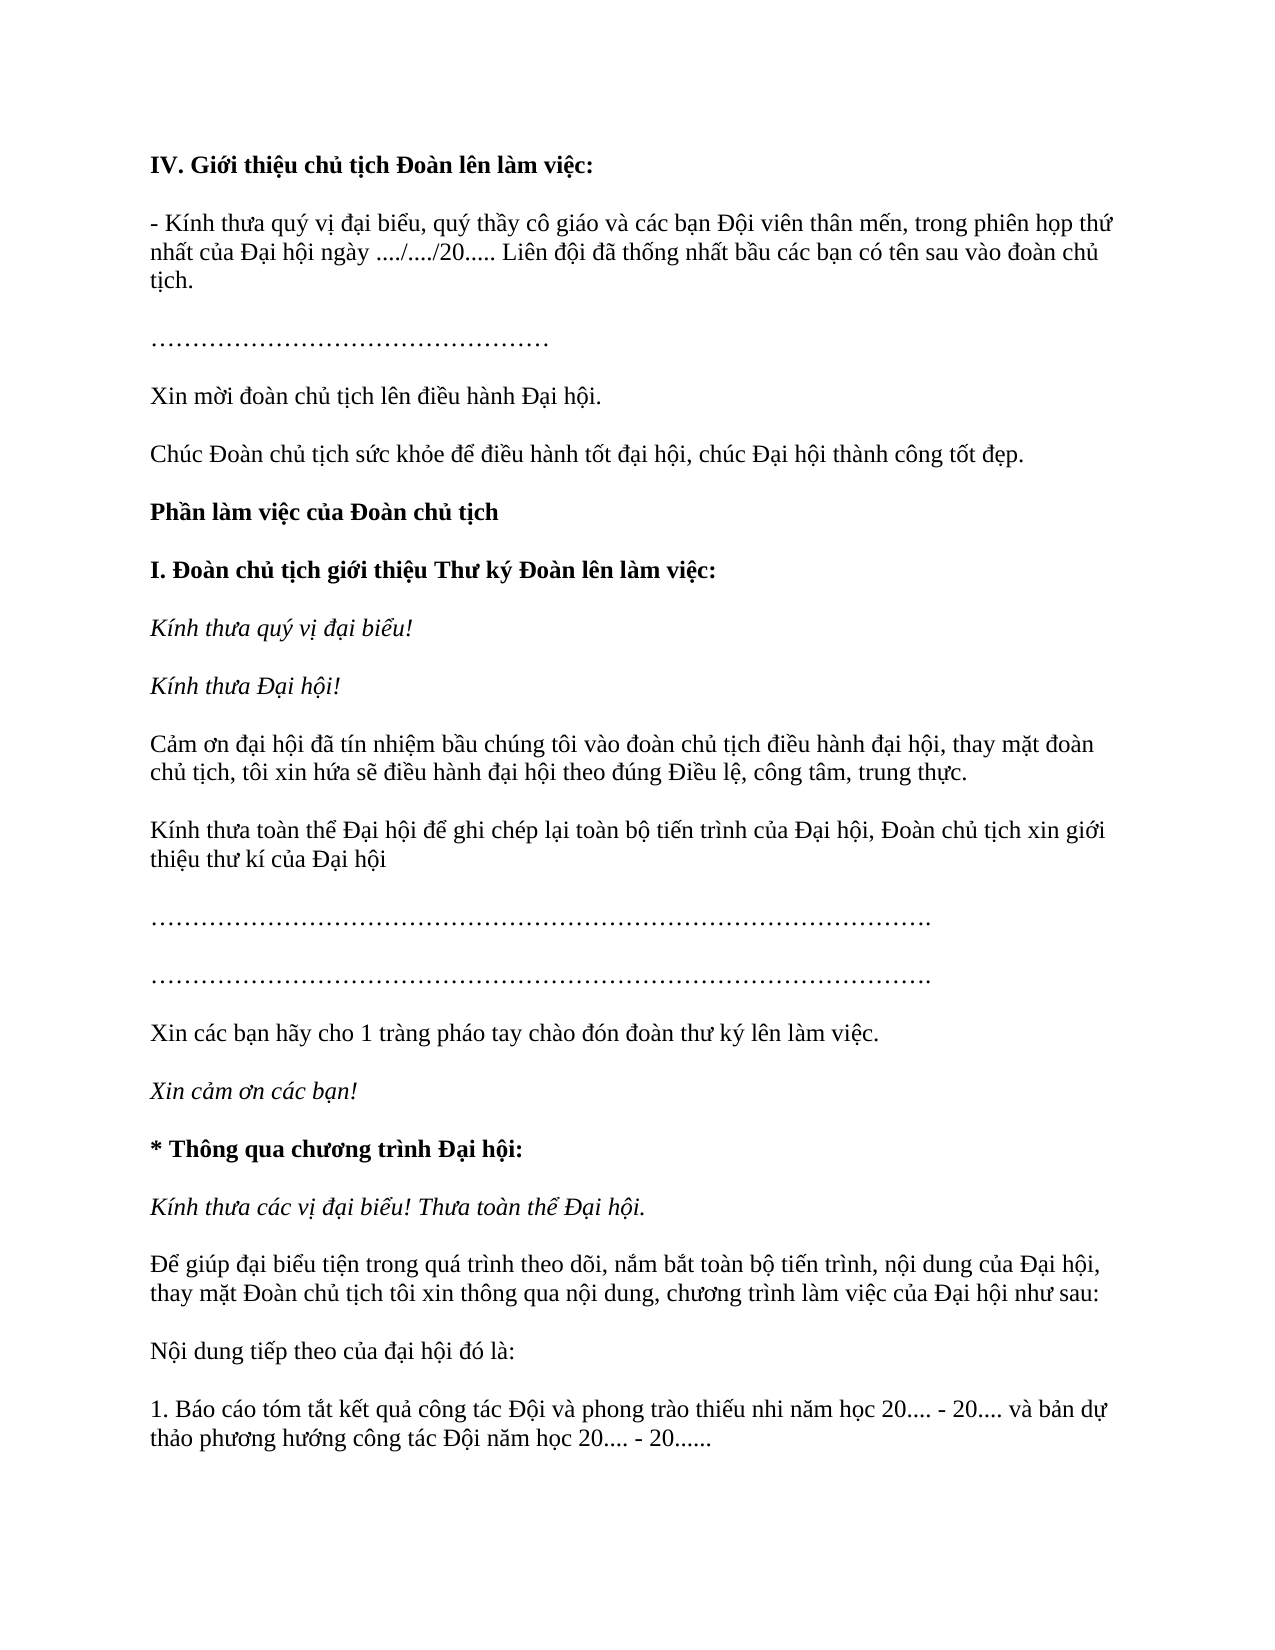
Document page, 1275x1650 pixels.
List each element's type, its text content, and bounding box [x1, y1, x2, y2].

text Xin các bạn hãy cho 1 tràng pháo tay chào đón đoàn thư ký lên làm việc. [150, 1018, 1125, 1047]
text Nội dung tiếp theo của đại hội đó là: [150, 1336, 1125, 1365]
text - Kính thưa quý vị đại biểu, quý thầy cô giáo và các bạn Đội viên thân mến, trong phiên họp thứ nhất của Đại hội ngày ..../..../20..... Liên đội đã thống nhất bầu các bạn có tên sau vào đoàn chủ tịch. [150, 208, 1125, 294]
text Để giúp đại biểu tiện trong quá trình theo dõi, nắm bắt toàn bộ tiến trình, nội dung của Đại hội, thay mặt Đoàn chủ tịch tôi xin thông qua nội dung, chương trình làm việc của Đại hội như sau: [150, 1249, 1125, 1307]
text IV. Giới thiệu chủ tịch Đoàn lên làm việc: [150, 150, 1125, 179]
text Chúc Đoàn chủ tịch sức khỏe để điều hành tốt đại hội, chúc Đại hội thành công tốt đẹp. [150, 439, 1125, 468]
text Cảm ơn đại hội đã tín nhiệm bầu chúng tôi vào đoàn chủ tịch điều hành đại hội, thay mặt đoàn chủ tịch, tôi xin hứa sẽ điều hành đại hội theo đúng Điều lệ, công tâm, trung thực. [150, 729, 1125, 786]
text 1. Báo cáo tóm tắt kết quả công tác Đội và phong trào thiếu nhi năm học 20.... - 20.... và bản dự thảo phương hướng công tác Đội năm học 20.... - 20...... [150, 1394, 1125, 1452]
text Kính thưa quý vị đại biểu! [150, 613, 1125, 642]
text * Thông qua chương trình Đại hội: [150, 1134, 1125, 1162]
text Xin mời đoàn chủ tịch lên điều hành Đại hội. [150, 381, 1125, 410]
text Kính thưa toàn thể Đại hội để ghi chép lại toàn bộ tiến trình của Đại hội, Đoàn chủ tịch xin giới thiệu thư kí của Đại hội [150, 815, 1125, 873]
text ………………………………………… [150, 323, 1125, 352]
text Phần làm việc của Đoàn chủ tịch [150, 497, 1125, 526]
text Xin cảm ơn các bạn! [150, 1076, 1125, 1104]
text …………………………………………………………………………………. [150, 960, 1125, 989]
text …………………………………………………………………………………. [150, 902, 1125, 931]
text Kính thưa các vị đại biểu! Thưa toàn thể Đại hội. [150, 1192, 1125, 1220]
text I. Đoàn chủ tịch giới thiệu Thư ký Đoàn lên làm việc: [150, 555, 1125, 584]
text Kính thưa Đại hội! [150, 671, 1125, 699]
